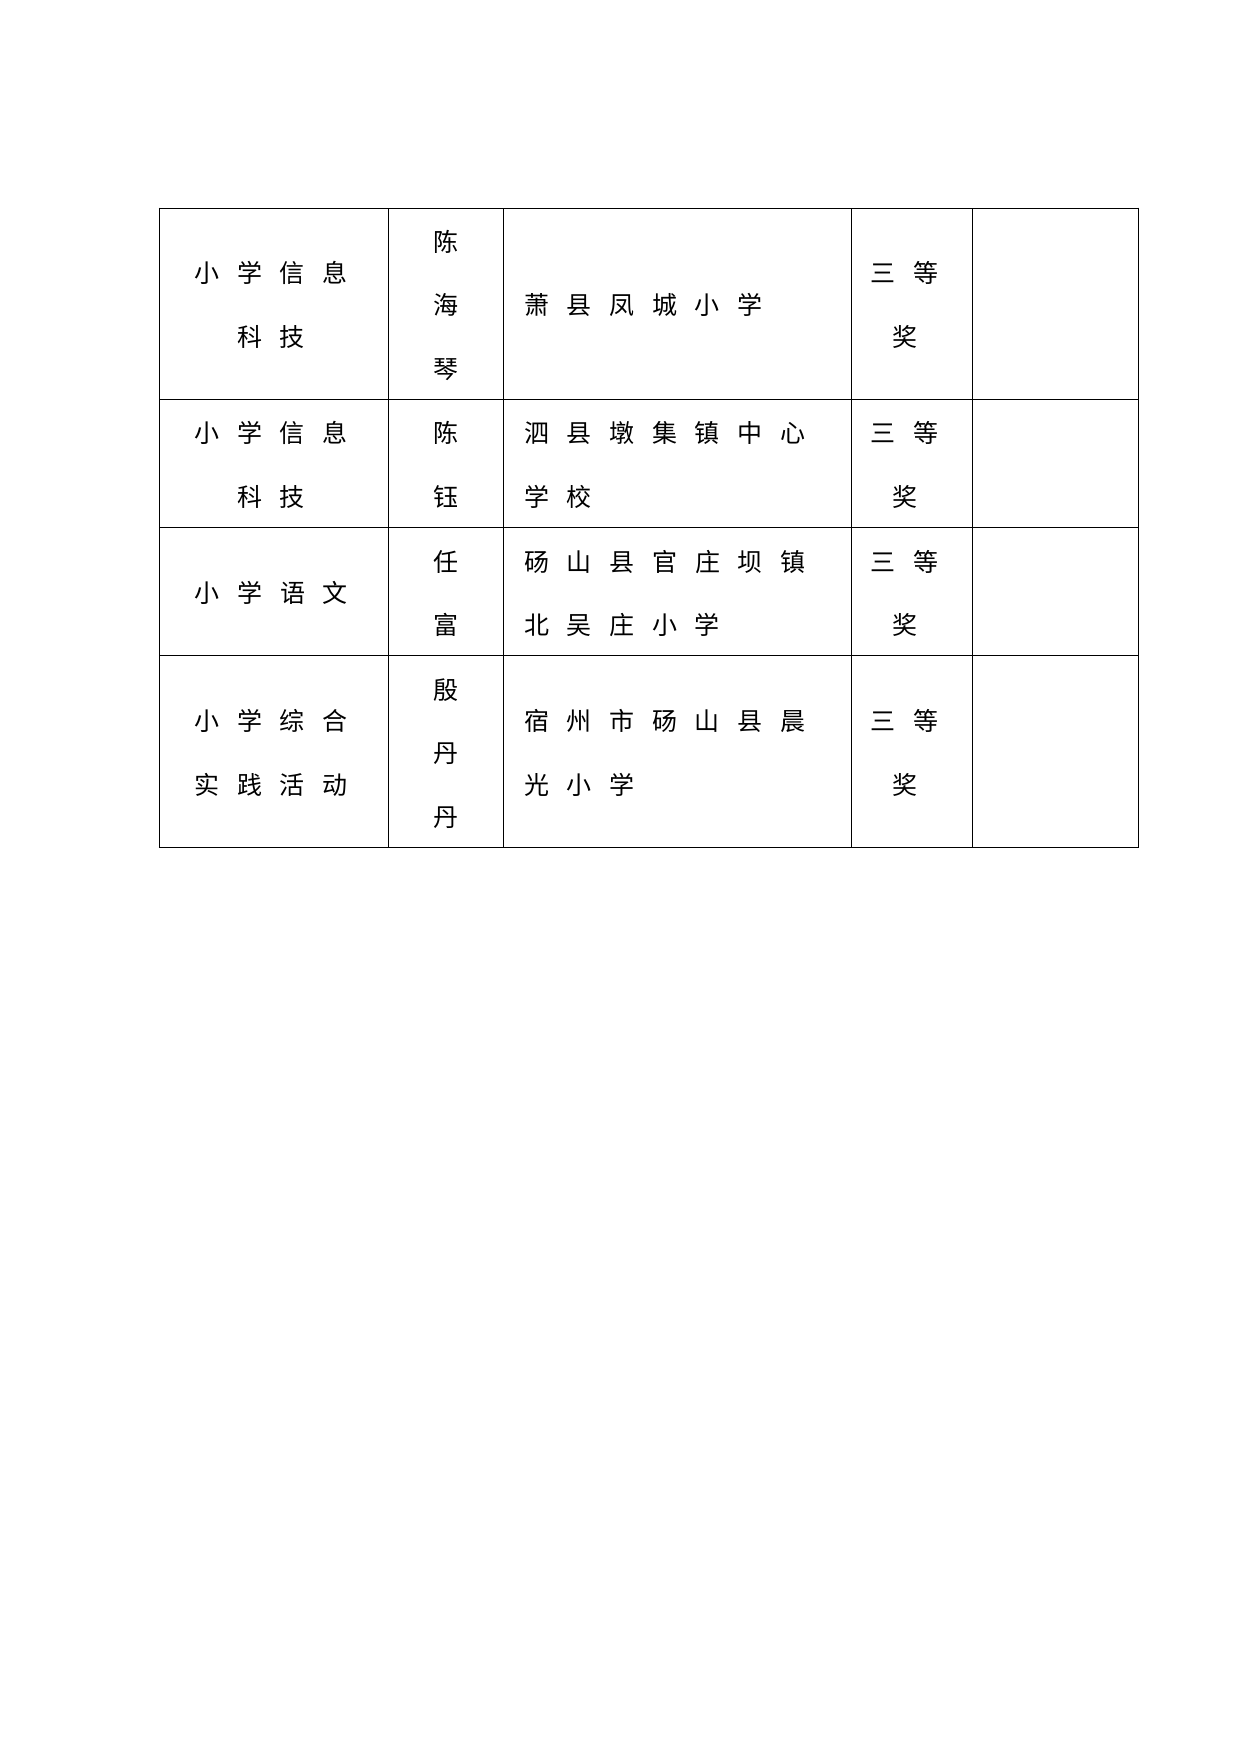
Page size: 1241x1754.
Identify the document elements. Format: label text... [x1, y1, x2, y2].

table_cell 三等奖 [852, 656, 972, 847]
table_cell [973, 656, 1138, 847]
table_cell 宿州市砀山县晨光小学 [504, 656, 851, 847]
table_cell 砀山县官庄坝镇北吴庄小学 [504, 528, 851, 655]
table_cell 三等奖 [852, 209, 972, 399]
table_cell [973, 400, 1138, 527]
table_cell 小学信息科技 [160, 400, 388, 527]
table_cell 小学综合实践活动 [160, 656, 388, 847]
table_cell 陈钰 [389, 400, 503, 527]
table_cell [973, 528, 1138, 655]
table_cell 泗县墩集镇中心学校 [504, 400, 851, 527]
table_cell [973, 209, 1138, 399]
table_cell 三等奖 [852, 528, 972, 655]
table_cell 小学语文 [160, 528, 388, 655]
table_cell 任富 [389, 528, 503, 655]
table_cell 萧县凤城小学 [504, 209, 851, 399]
table_cell 小学信息科技 [160, 209, 388, 399]
table_cell 陈海琴 [389, 209, 503, 399]
table_cell 三等奖 [852, 400, 972, 527]
table_cell 殷丹丹 [389, 656, 503, 847]
